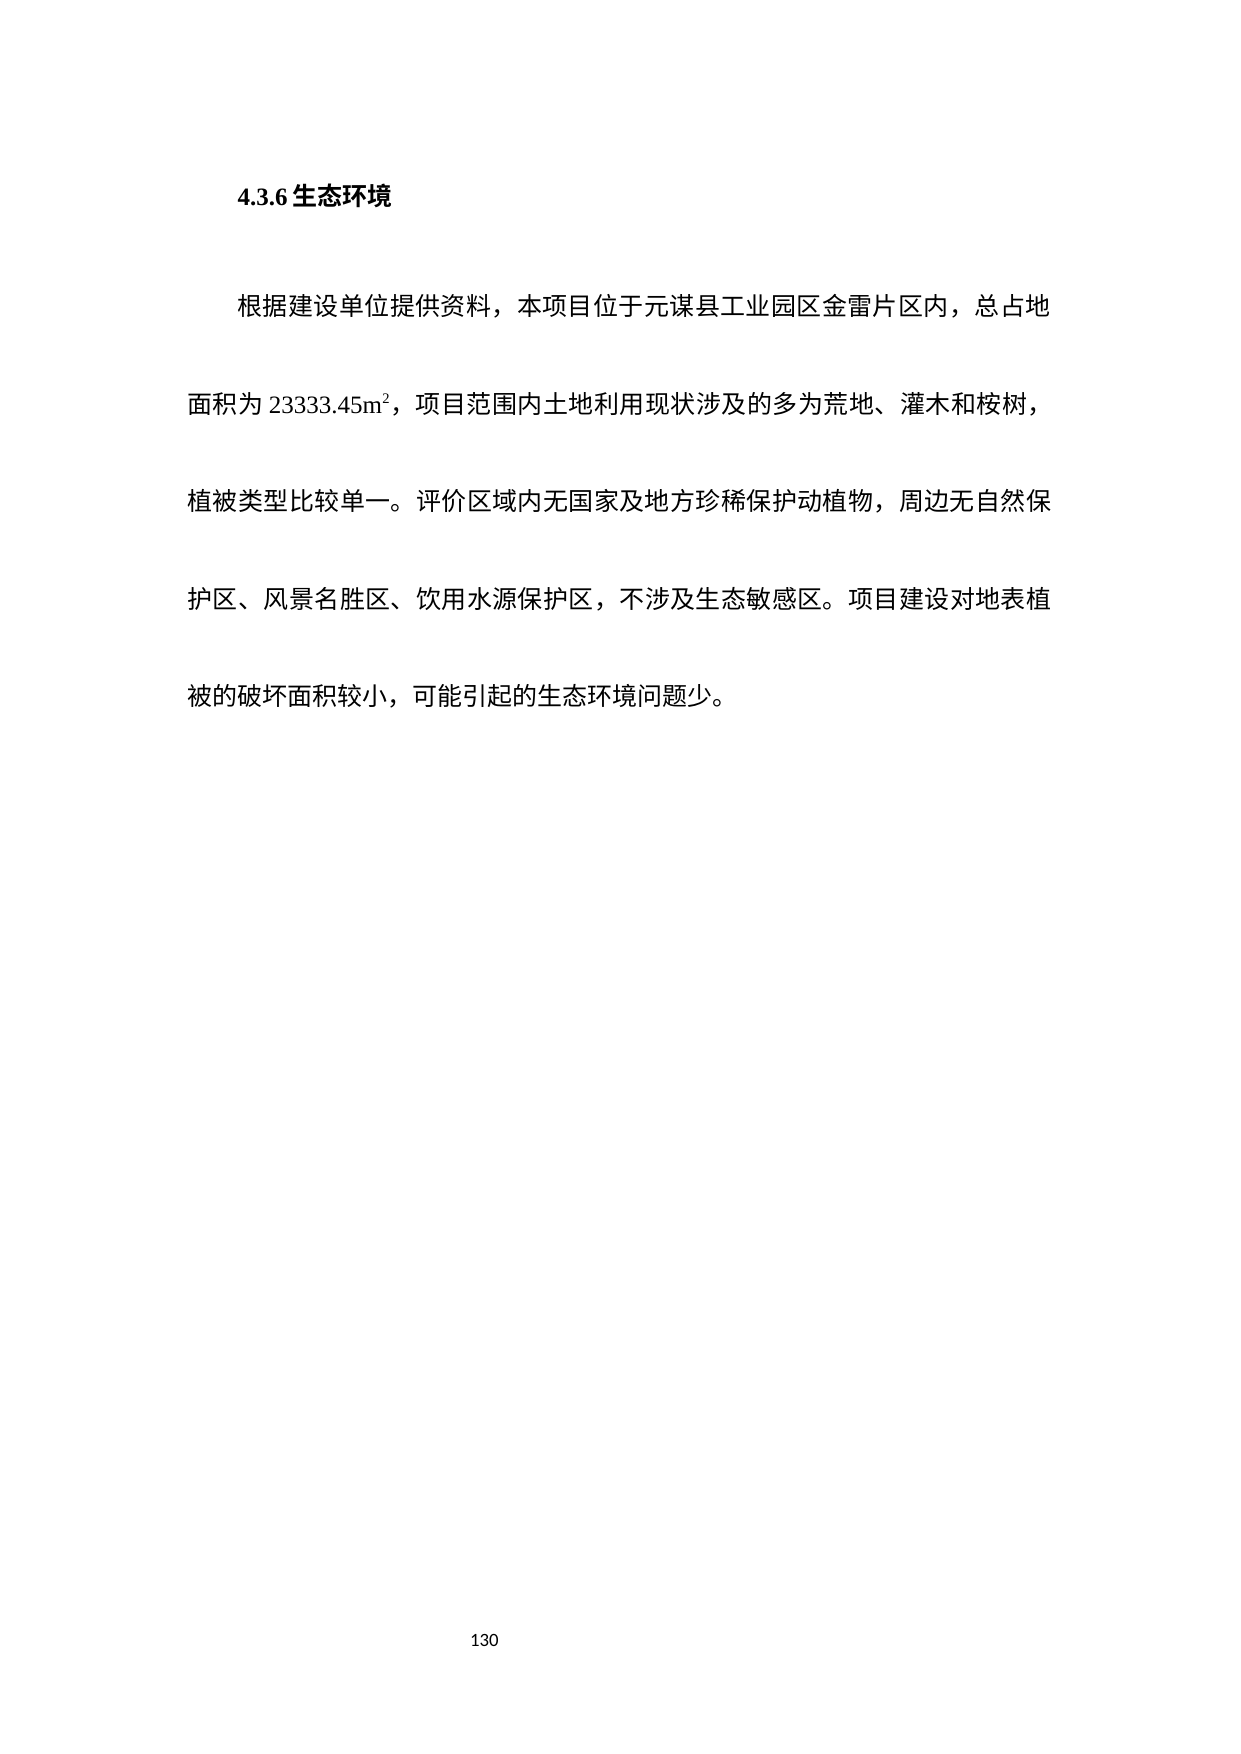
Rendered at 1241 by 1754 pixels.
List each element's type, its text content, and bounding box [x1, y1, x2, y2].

text 根据建设单位提供资料，本项目位于元谋县工业园区金雷片区内，总占地面积为23333.45m2，项目范围内土地利用现状涉及的多为荒地、灌木和桉树，植被类型比较单一。评价区域内无国家及地方珍稀保护动植物，周边无自然保护区、风景名胜区、饮用水源保护区，不涉及生态敏感区。项目建设对地表植被的破坏面积较小，可能引起的生态环境问题少。 [187, 272, 1053, 727]
subtitle 4.3.6生态环境 [187, 162, 1053, 227]
